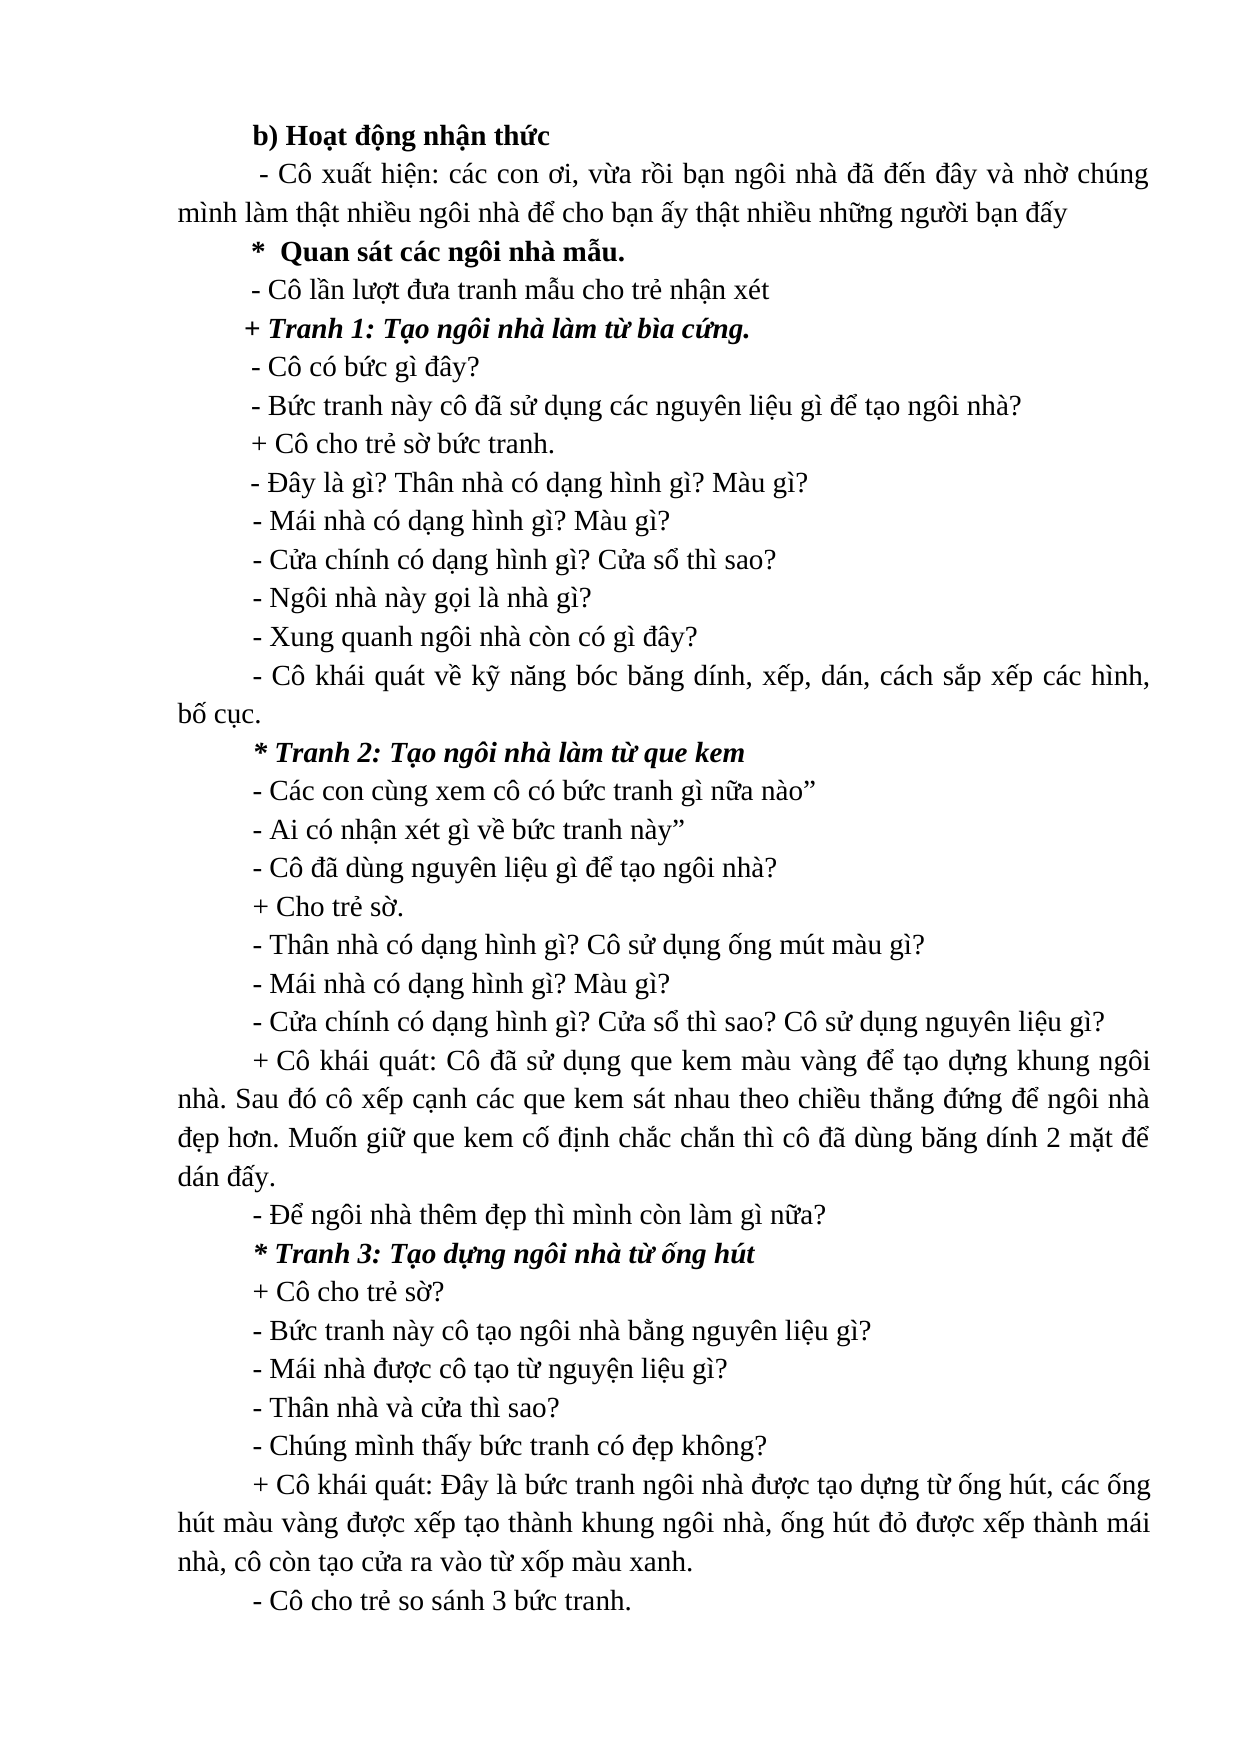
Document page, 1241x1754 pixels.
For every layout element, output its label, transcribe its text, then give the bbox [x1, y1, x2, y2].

text - Thân nhà có dạng hình gì? Cô sử dụng ống mút màu gì? [177, 927, 1152, 961]
text - Các con cùng xem cô có bức tranh gì nữa nào” [177, 773, 1152, 807]
text - Ai có nhận xét gì về bức tranh này” [177, 812, 1152, 845]
text + Cho trẻ sờ. [177, 889, 1152, 922]
text * Tranh 3: Tạo dựng ngôi nhà từ ống hút [177, 1236, 1152, 1269]
text - Đây là gì? Thân nhà có dạng hình gì? Màu gì? [177, 465, 1152, 498]
text - Cô có bức gì đây? [177, 349, 1152, 383]
text - Thân nhà và cửa thì sao? [177, 1390, 1152, 1423]
text - Cô xuất hiện: các con ơi, vừa rồi bạn ngôi nhà đã đến đây và nhờ chúng mình làm thật nhiều ngôi nhà để cho bạn ấy thật nhiều những người bạn đấy [177, 157, 1152, 229]
text * Tranh 2: Tạo ngôi nhà làm từ que kem [177, 735, 1152, 768]
text b) Hoạt động nhận thức [177, 118, 1152, 152]
text - Cửa chính có dạng hình gì? Cửa sổ thì sao? Cô sử dụng nguyên liệu gì? [177, 1004, 1152, 1038]
text + Cô cho trẻ sờ? [177, 1274, 1152, 1308]
text + Tranh 1: Tạo ngôi nhà làm từ bìa cứng. [177, 311, 1152, 344]
text - Bức tranh này cô đã sử dụng các nguyên liệu gì để tạo ngôi nhà? [177, 388, 1152, 421]
text - Chúng mình thấy bức tranh có đẹp không? [177, 1428, 1152, 1462]
text - Cô đã dùng nguyên liệu gì để tạo ngôi nhà? [177, 850, 1152, 884]
text - Mái nhà có dạng hình gì? Màu gì? [177, 966, 1152, 999]
text - Mái nhà được cô tạo từ nguyện liệu gì? [177, 1351, 1152, 1385]
text - Để ngôi nhà thêm đẹp thì mình còn làm gì nữa? [177, 1197, 1152, 1231]
text - Ngôi nhà này gọi là nhà gì? [177, 581, 1152, 614]
text - Cô khái quát về kỹ năng bóc băng dính, xếp, dán, cách sắp xếp các hình, bố cục. [177, 658, 1152, 730]
text - Xung quanh ngôi nhà còn có gì đây? [177, 619, 1152, 653]
text + Cô khái quát: Đây là bức tranh ngôi nhà được tạo dựng từ ống hút, các ống hút màu vàng được xếp tạo thành khung ngôi nhà, ống hút đỏ được xếp thành mái nhà, cô còn tạo cửa ra vào từ xốp màu xanh. [177, 1467, 1152, 1578]
text - Cô lần lượt đưa tranh mẫu cho trẻ nhận xét [177, 272, 1152, 306]
text * Quan sát các ngôi nhà mẫu. [177, 234, 1152, 267]
text + Cô cho trẻ sờ bức tranh. [177, 426, 1152, 460]
text - Cửa chính có dạng hình gì? Cửa sổ thì sao? [177, 542, 1152, 576]
text - Bức tranh này cô tạo ngôi nhà bằng nguyên liệu gì? [177, 1313, 1152, 1346]
text - Cô cho trẻ so sánh 3 bức tranh. [177, 1583, 1152, 1616]
text - Mái nhà có dạng hình gì? Màu gì? [177, 503, 1152, 537]
text + Cô khái quát: Cô đã sử dụng que kem màu vàng để tạo dựng khung ngôi nhà. Sau đó cô xếp cạnh các que kem sát nhau theo chiều thẳng đứng để ngôi nhà đẹp hơn. Muốn giữ que kem cố định chắc chắn thì cô đã dùng băng dính 2 mặt để dán đấy. [177, 1043, 1152, 1192]
